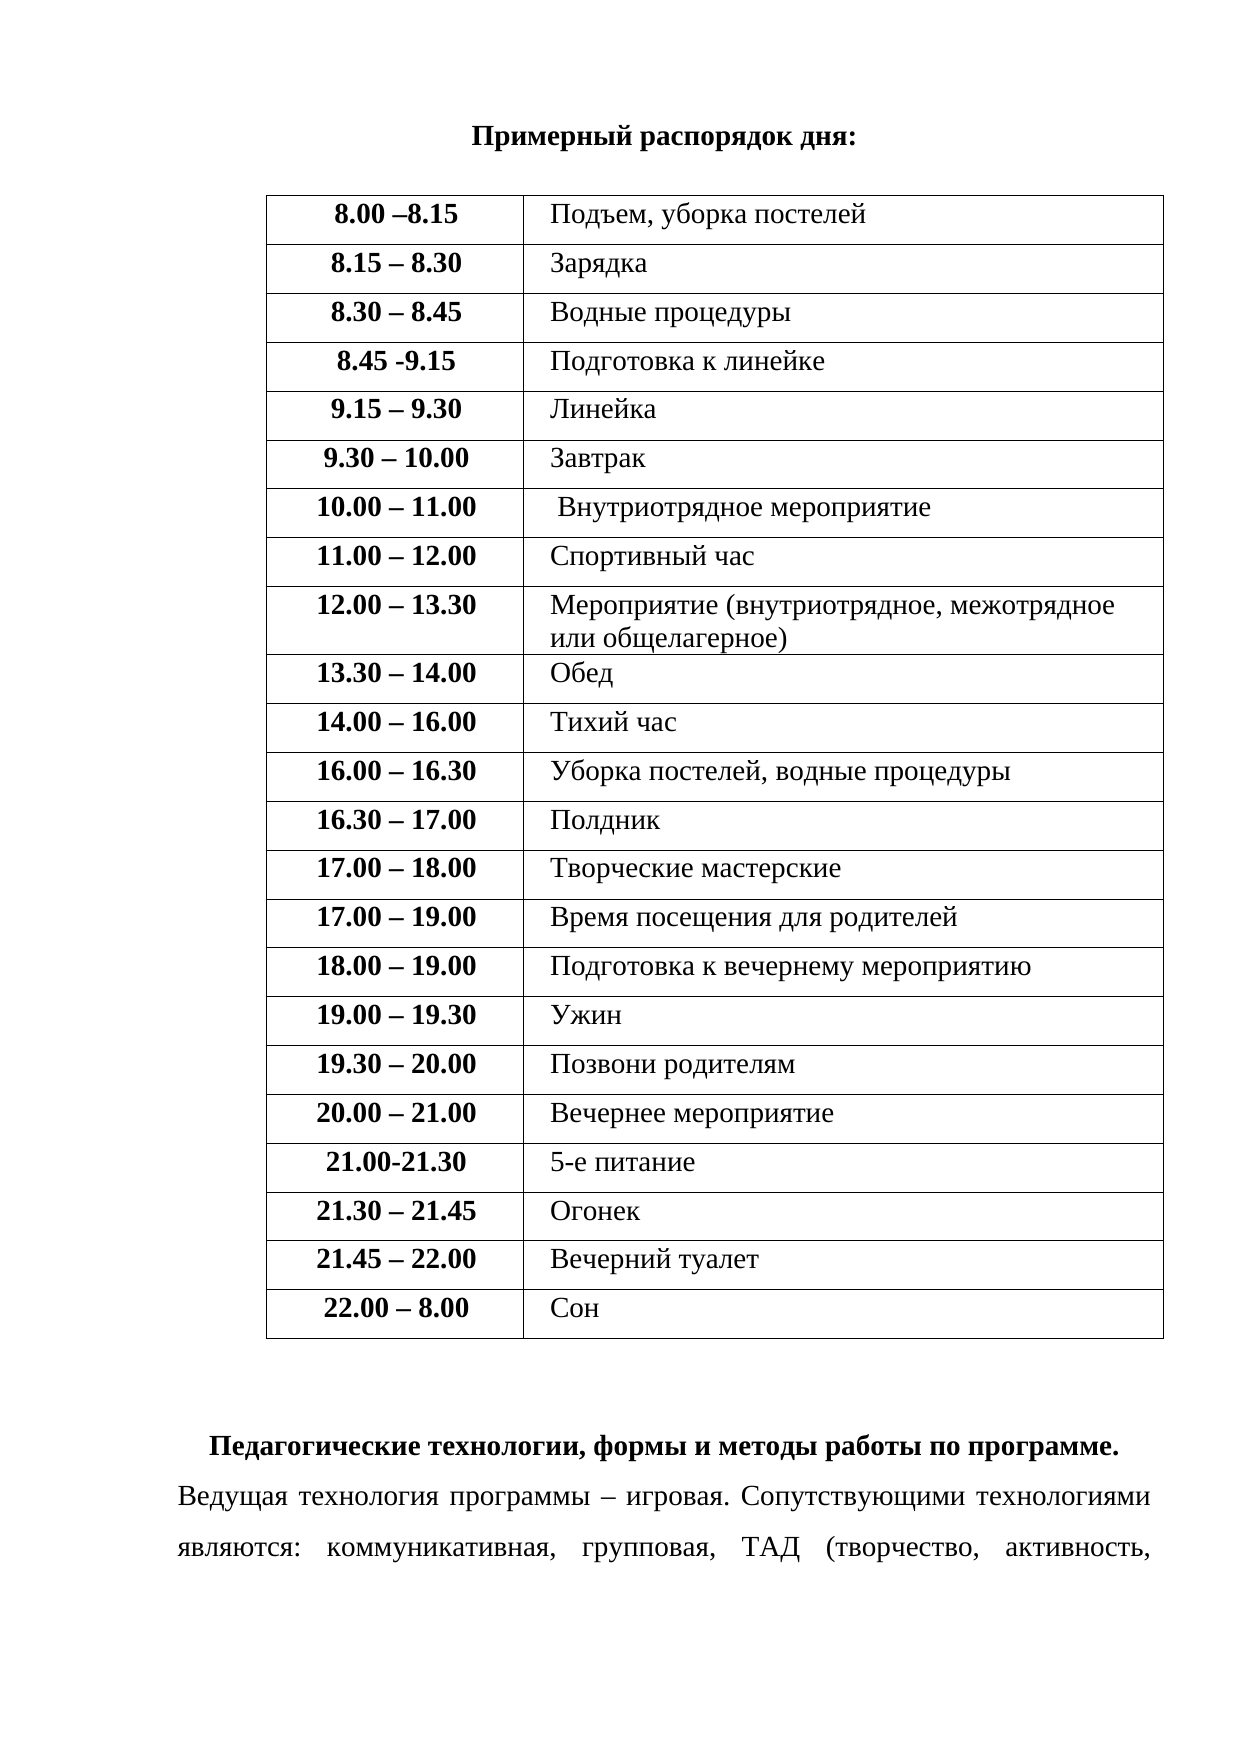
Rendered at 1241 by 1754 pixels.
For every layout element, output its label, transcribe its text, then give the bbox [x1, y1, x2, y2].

table_cell 9.30 – 10.00 [267, 441, 523, 488]
table_cell 8.45 -9.15 [267, 343, 523, 391]
table_cell Подготовка к вечернему мероприятию [524, 948, 1163, 996]
table_cell 16.30 – 17.00 [267, 802, 523, 849]
table_cell 9.15 – 9.30 [267, 392, 523, 439]
table_cell Мероприятие (внутриотрядное, межотрядное или общелагерное) [524, 587, 1163, 654]
table_cell 5-е питание [524, 1144, 1163, 1192]
table_cell Огонек [524, 1193, 1163, 1240]
table_cell 21.30 – 21.45 [267, 1193, 523, 1240]
table_cell 20.00 – 21.00 [267, 1095, 523, 1143]
table_cell Зарядка [524, 245, 1163, 293]
table_cell Внутриотрядное мероприятие [524, 489, 1163, 537]
table_cell 19.30 – 20.00 [267, 1046, 523, 1094]
table_cell 16.00 – 16.30 [267, 753, 523, 801]
table_cell 22.00 – 8.00 [267, 1290, 523, 1338]
table_cell Завтрак [524, 441, 1163, 488]
table_cell Спортивный час [524, 538, 1163, 586]
table_cell 21.00-21.30 [267, 1144, 523, 1192]
table_cell Тихий час [524, 704, 1163, 752]
table_cell 17.00 – 18.00 [267, 851, 523, 898]
table_cell Вечерний туалет [524, 1241, 1163, 1289]
table_cell Сон [524, 1290, 1163, 1338]
table_header Подъем, уборка постелей [524, 196, 1163, 244]
table_cell Позвони родителям [524, 1046, 1163, 1094]
table_cell Полдник [524, 802, 1163, 849]
table_cell Линейка [524, 392, 1163, 439]
table_cell Вечернее мероприятие [524, 1095, 1163, 1143]
table_cell Время посещения для родителей [524, 900, 1163, 947]
table_cell 13.30 – 14.00 [267, 655, 523, 703]
table_cell Обед [524, 655, 1163, 703]
table_cell Водные процедуры [524, 294, 1163, 342]
text Педагогические технологии, формы и методы работы по программе. [177, 1428, 1152, 1462]
table_cell 10.00 – 11.00 [267, 489, 523, 537]
table_cell 19.00 – 19.30 [267, 997, 523, 1045]
text Примерный распорядок дня: [177, 118, 1152, 152]
table_cell 11.00 – 12.00 [267, 538, 523, 586]
table_cell Ужин [524, 997, 1163, 1045]
table_cell 8.15 – 8.30 [267, 245, 523, 293]
table_cell 14.00 – 16.00 [267, 704, 523, 752]
table_header 8.00 –8.15 [267, 196, 523, 244]
table_cell Творческие мастерские [524, 851, 1163, 898]
table_cell Подготовка к линейке [524, 343, 1163, 391]
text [177, 1478, 1152, 1562]
table_cell Уборка постелей, водные процедуры [524, 753, 1163, 801]
table_cell 17.00 – 19.00 [267, 900, 523, 947]
table_cell 12.00 – 13.30 [267, 587, 523, 654]
table_cell 8.30 – 8.45 [267, 294, 523, 342]
table_cell 18.00 – 19.00 [267, 948, 523, 996]
table_cell 21.45 – 22.00 [267, 1241, 523, 1289]
